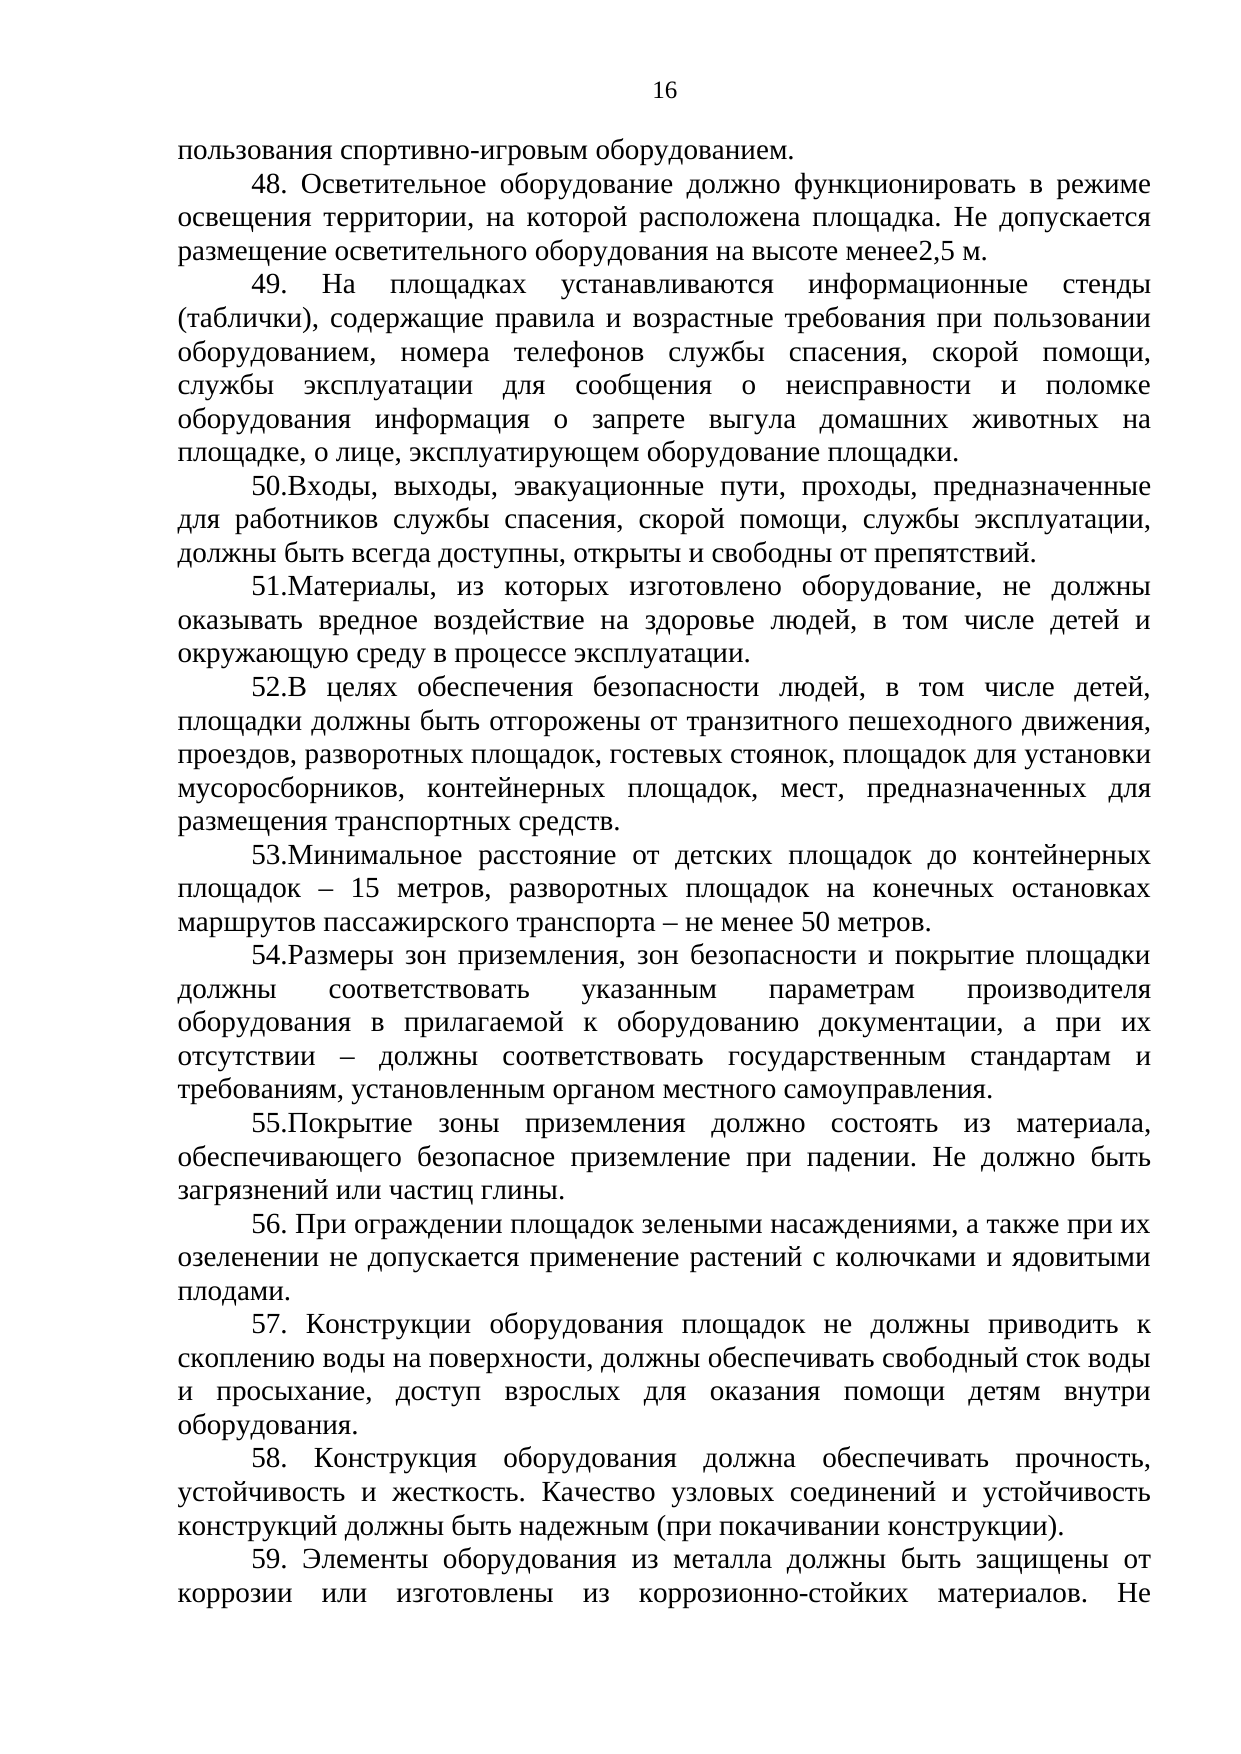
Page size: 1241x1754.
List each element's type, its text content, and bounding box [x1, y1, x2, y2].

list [177, 132, 1152, 166]
list 58. Конструкция оборудования должна обеспечивать прочность, устойчивость и жесткость. Качество узловых соединений и устойчивость конструкций должны быть надежным (при покачивании конструкции). [177, 1441, 1152, 1541]
list 57. Конструкции оборудования площадок не должны приводить к скоплению воды на поверхности, должны обеспечивать свободный сток воды и просыхание, доступ взрослых для оказания помощи детям внутри оборудования. [177, 1306, 1152, 1441]
list 49. На площадках устанавливаются информационные стенды (таблички), содержащие правила и возрастные требования при пользовании оборудованием, номера телефонов службы спасения, скорой помощи, службы эксплуатации для сообщения о неисправности и поломке оборудования информация о запрете выгула домашних животных на площадке, о лице, эксплуатирующем оборудование площадки. [177, 267, 1152, 468]
list 54.Размеры зон приземления, зон безопасности и покрытие площадки должны соответствовать указанным параметрам производителя оборудования в прилагаемой к оборудованию документации, а при их отсутствии – должны соответствовать государственным стандартам и требованиям, установленным органом местного самоуправления. [177, 937, 1152, 1105]
list 48. Осветительное оборудование должно функционировать в режиме освещения территории, на которой расположена площадка. Не допускается размещение осветительного оборудования на высоте менее2,5 м. [177, 166, 1152, 267]
list 53.Минимальное расстояние от детских площадок до контейнерных площадок – 15 метров, разворотных площадок на конечных остановках маршрутов пассажирского транспорта – не менее 50 метров. [177, 837, 1152, 937]
list 50.Входы, выходы, эвакуационные пути, проходы, предназначенные для работников службы спасения, скорой помощи, службы эксплуатации, должны быть всегда доступны, открыты и свободны от препятствий. [177, 468, 1152, 568]
list 52.В целях обеспечения безопасности людей, в том числе детей, площадки должны быть отгорожены от транзитного пешеходного движения, проездов, разворотных площадок, гостевых стоянок, площадок для установки мусоросборников, контейнерных площадок, мест, предназначенных для размещения транспортных средств. [177, 669, 1152, 837]
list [177, 1541, 1152, 1608]
list 51.Материалы, из которых изготовлено оборудование, не должны оказывать вредное воздействие на здоровье людей, в том числе детей и окружающую среду в процессе эксплуатации. [177, 568, 1152, 669]
text 55.Покрытие зоны приземления должно состоять из материала, обеспечивающего безопасное приземление при падении. Не должно быть загрязнений или частиц глины. [177, 1105, 1152, 1206]
list 56. При ограждении площадок зелеными насаждениями, а также при их озеленении не допускается применение растений с колючками и ядовитыми плодами. [177, 1206, 1152, 1306]
